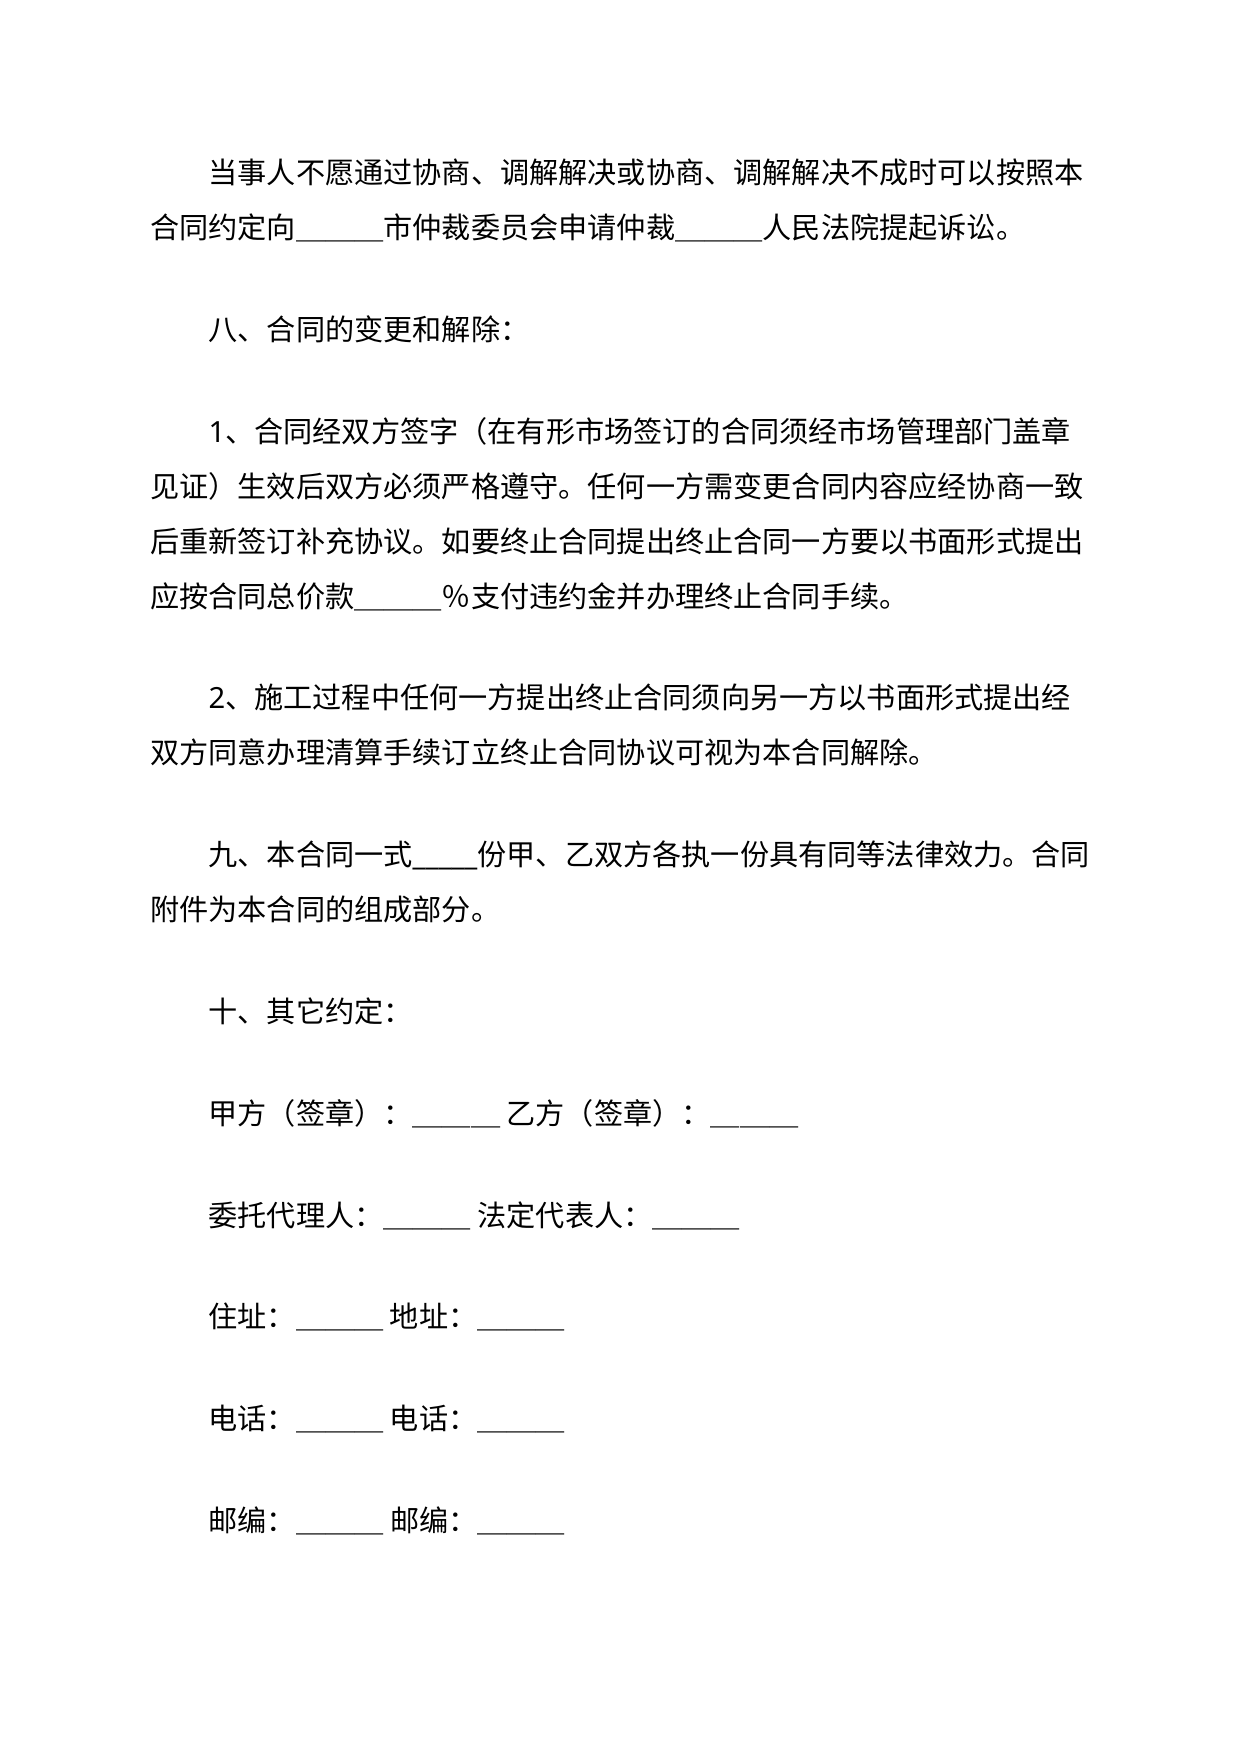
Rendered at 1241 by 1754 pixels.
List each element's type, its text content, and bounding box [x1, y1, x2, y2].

text 当事人不愿通过协商、调解解决或协商、调解解决不成时可以按照本合同约定向＿＿＿市仲裁委员会申请仲裁＿＿＿人民法院提起诉讼。 [150, 150, 1090, 247]
text 九、本合同一式_____份甲、乙双方各执一份具有同等法律效力。合同附件为本合同的组成部分。 [150, 832, 1090, 929]
text 甲方（签章）：＿＿＿ 乙方（签章）：＿＿＿ [150, 1090, 1090, 1133]
text 1、合同经双方签字（在有形市场签订的合同须经市场管理部门盖章见证）生效后双方必须严格遵守。任何一方需变更合同内容应经协商一致后重新签订补充协议。如要终止合同提出终止合同一方要以书面形式提出应按合同总价款＿＿＿％支付违约金并办理终止合同手续。 [150, 408, 1090, 616]
text 2、施工过程中任何一方提出终止合同须向另一方以书面形式提出经双方同意办理清算手续订立终止合同协议可视为本合同解除。 [150, 675, 1090, 772]
text 十、其它约定： [150, 988, 1090, 1031]
text 电话：＿＿＿ 电话：＿＿＿ [150, 1396, 1090, 1438]
text 委托代理人：＿＿＿ 法定代表人：＿＿＿ [150, 1192, 1090, 1234]
text 八、合同的变更和解除： [150, 307, 1090, 349]
text 住址：＿＿＿ 地址：＿＿＿ [150, 1294, 1090, 1336]
text 邮编：＿＿＿ 邮编：＿＿＿ [150, 1497, 1090, 1540]
